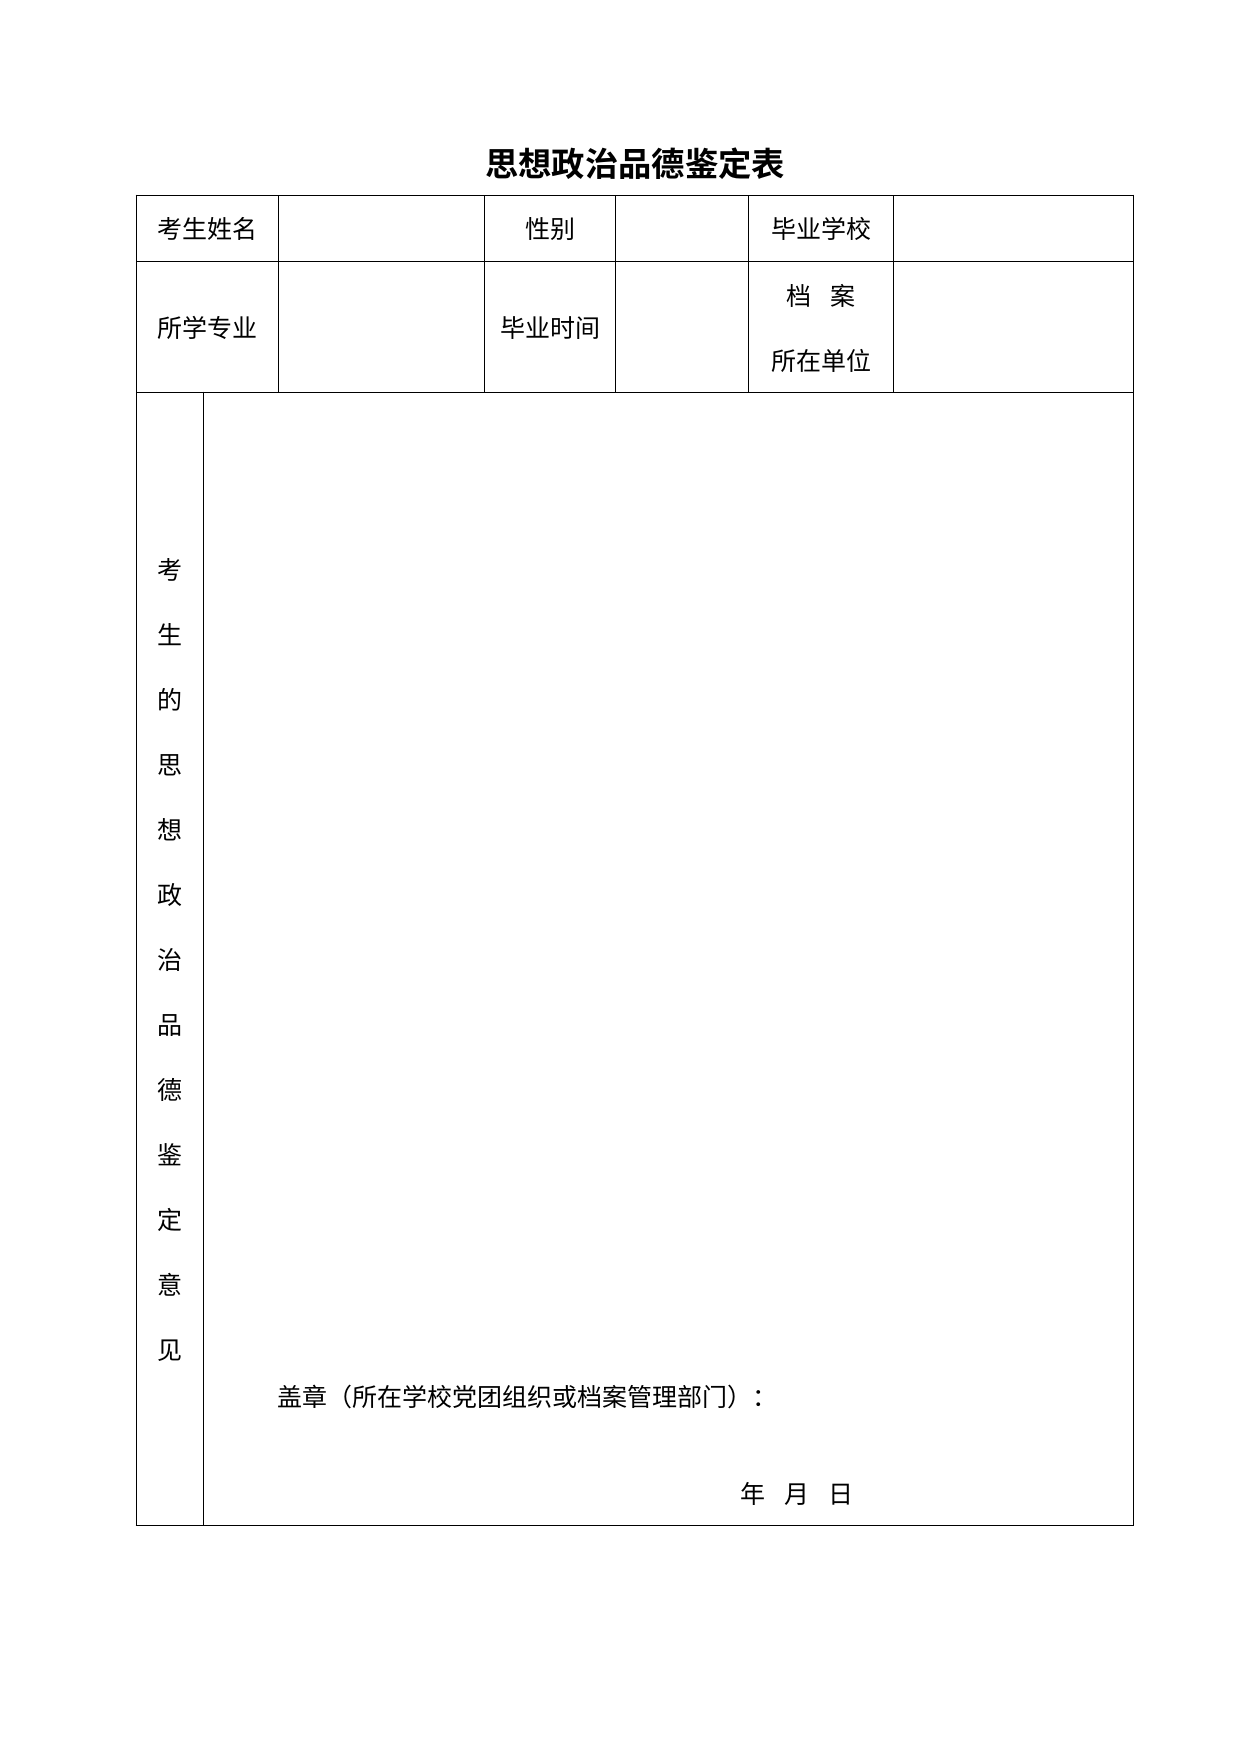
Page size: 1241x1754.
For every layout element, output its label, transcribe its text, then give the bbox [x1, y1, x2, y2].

table_header 毕业学校 [749, 196, 893, 261]
table_cell [616, 262, 748, 392]
table_cell 档 案 所在单位 [749, 262, 893, 392]
table_header [894, 196, 1133, 261]
table_cell 考 生 的 思 想 政 治 品 德 鉴 定 意 见 [137, 393, 203, 1525]
table_cell [279, 262, 484, 392]
table_cell [894, 262, 1133, 392]
table_cell 毕业时间 [485, 262, 615, 392]
table_header 性别 [485, 196, 615, 261]
text 思想政治品德鉴定表 [148, 129, 1122, 194]
table_header [616, 196, 748, 261]
table_header [279, 196, 484, 261]
table_cell 盖章（所在学校党团组织或档案管理部门）： 年 月 日 [204, 393, 1133, 1525]
table_cell 所学专业 [137, 262, 278, 392]
table_header 考生姓名 [137, 196, 278, 261]
